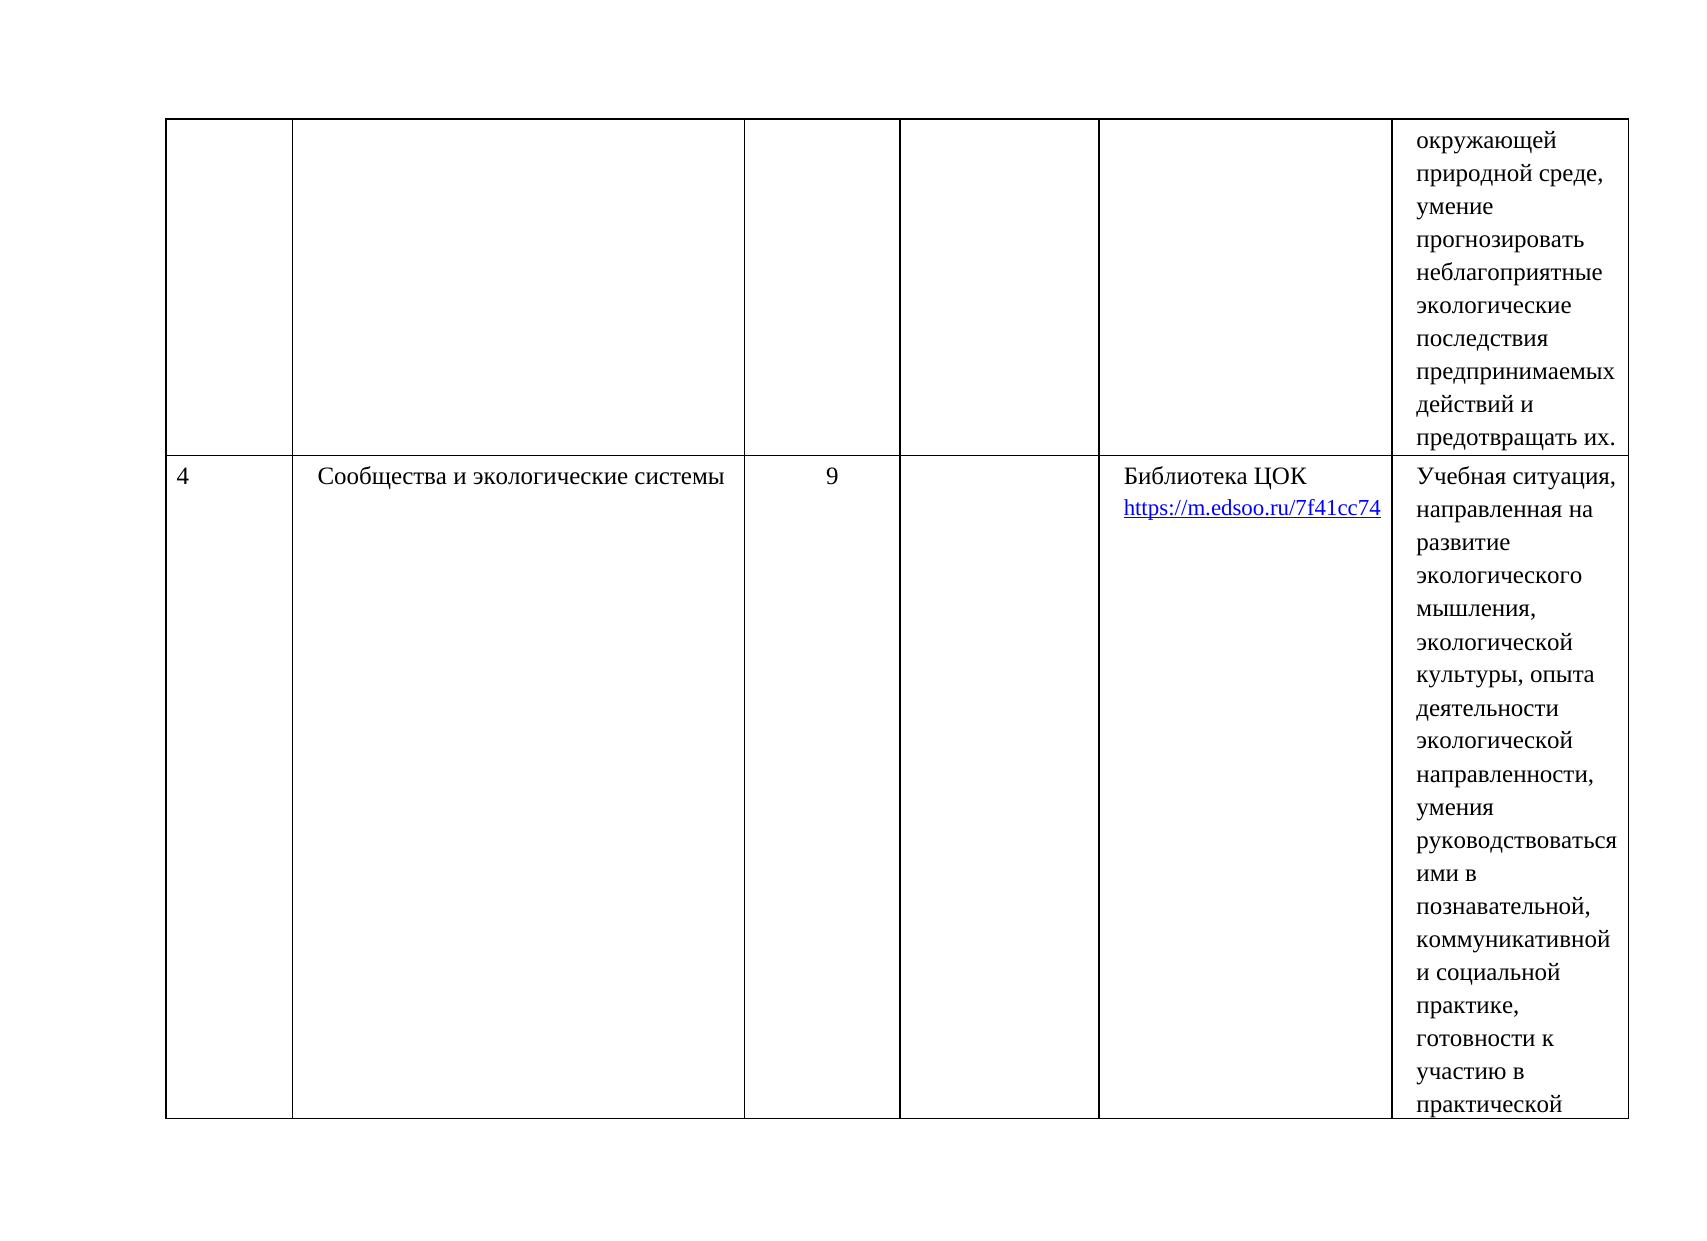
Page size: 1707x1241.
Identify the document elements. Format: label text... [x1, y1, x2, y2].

table_cell 4 [167, 456, 292, 1118]
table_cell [1100, 456, 1391, 1118]
table_cell 3 [167, 120, 292, 455]
table_cell [901, 456, 1098, 1118]
table_cell 9 [745, 456, 899, 1118]
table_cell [293, 456, 744, 1118]
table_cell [1393, 120, 1628, 455]
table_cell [1100, 120, 1391, 455]
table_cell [1393, 456, 1628, 1118]
table_cell 5 [745, 120, 899, 455]
table_cell 1 [901, 120, 1098, 455]
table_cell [293, 120, 744, 455]
